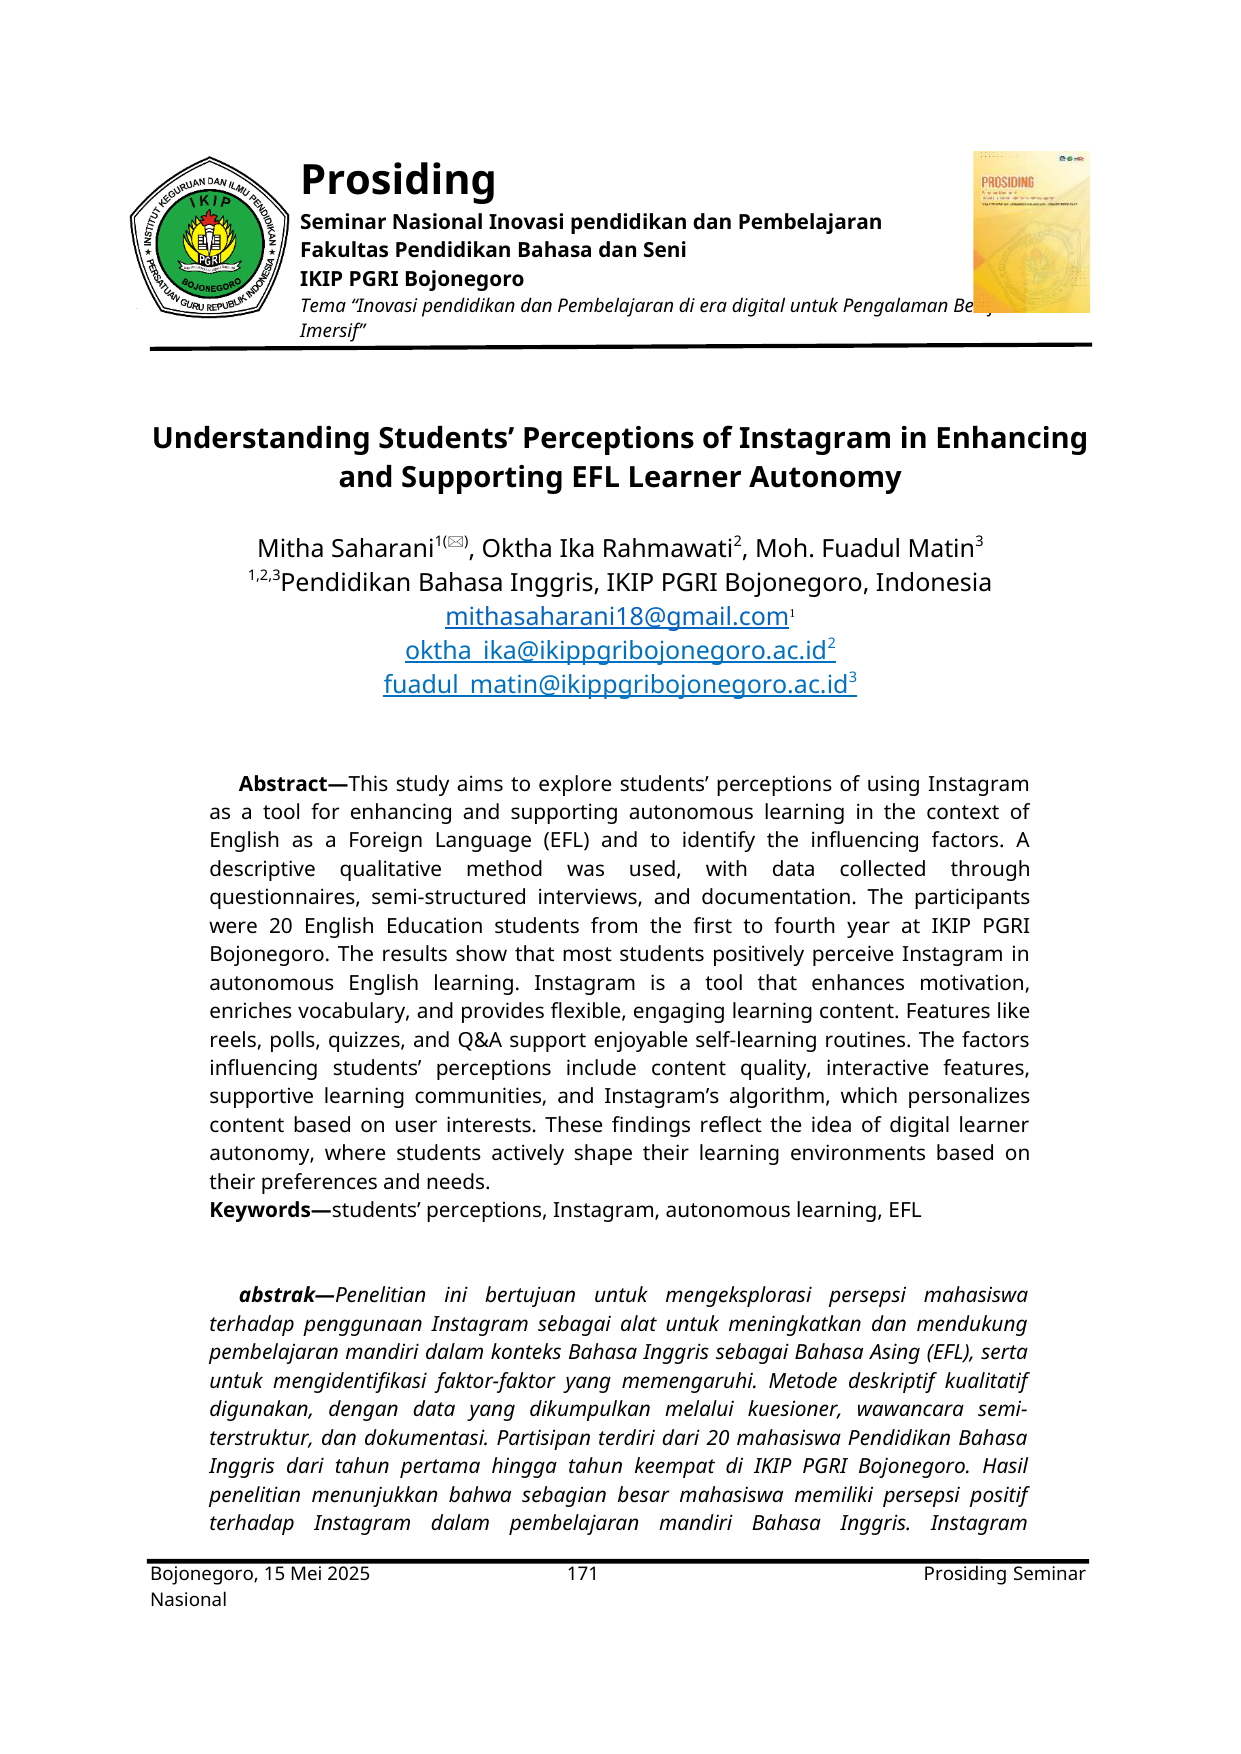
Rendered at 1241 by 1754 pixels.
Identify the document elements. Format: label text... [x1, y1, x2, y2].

picture [127, 155, 291, 322]
text Mitha Saharani1(🖂), Oktha Ika Rahmawati2, Moh. Fuadul Matin3 [150, 530, 1090, 564]
text mithasaharani18@gmail.com1 [150, 598, 1090, 632]
text Imersif” [225, 318, 1090, 343]
text Prosiding [300, 153, 973, 207]
text Keywords—students’ perceptions, Instagram, autonomous learning, EFL [209, 1195, 1031, 1224]
text Fakultas Pendidikan Bahasa dan Seni [300, 235, 973, 264]
text 1,2,3Pendidikan Bahasa Inggris, IKIP PGRI Bojonegoro, Indonesia [150, 564, 1090, 598]
text IKIP PGRI Bojonegoro [291, 264, 973, 292]
text Tema “Inovasi pendidikan dan Pembelajaran di era digital untuk Pengalaman Belajar [291, 292, 1090, 318]
text Understanding Students’ Perceptions of Instagram in Enhancing and Supporting EFL Learner Autonomy [150, 417, 1090, 496]
text Abstract—This study aims to explore students’ perceptions of using Instagram as a tool for enhancing and supporting autonomous learning in the context of English as a Foreign Language (EFL) and to identify the influencing factors. A descriptive qualitative method was used, with data collected through questionnaires, semi-structured interviews, and documentation. The participants were 20 English Education students from the first to fourth year at IKIP PGRI Bojonegoro. The results show that most students positively perceive Instagram in autonomous English learning. Instagram is a tool that enhances motivation, enriches vocabulary, and provides flexible, engaging learning content. Features like reels, polls, quizzes, and Q&A support enjoyable self-learning routines. The factors influencing students’ perceptions include content quality, interactive features, supportive learning communities, and Instagram’s algorithm, which personalizes content based on user interests. These findings reflect the idea of digital learner autonomy, where students actively shape their learning environments based on their preferences and needs. [209, 769, 1031, 1195]
text fuadul_matin@ikippgribojonegoro.ac.id3 [150, 667, 1090, 701]
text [209, 1281, 1031, 1537]
text oktha_ika@ikippgribojonegoro.ac.id2 [150, 632, 1090, 667]
text Seminar Nasional Inovasi pendidikan dan Pembelajaran [300, 207, 973, 235]
picture [973, 151, 1091, 313]
